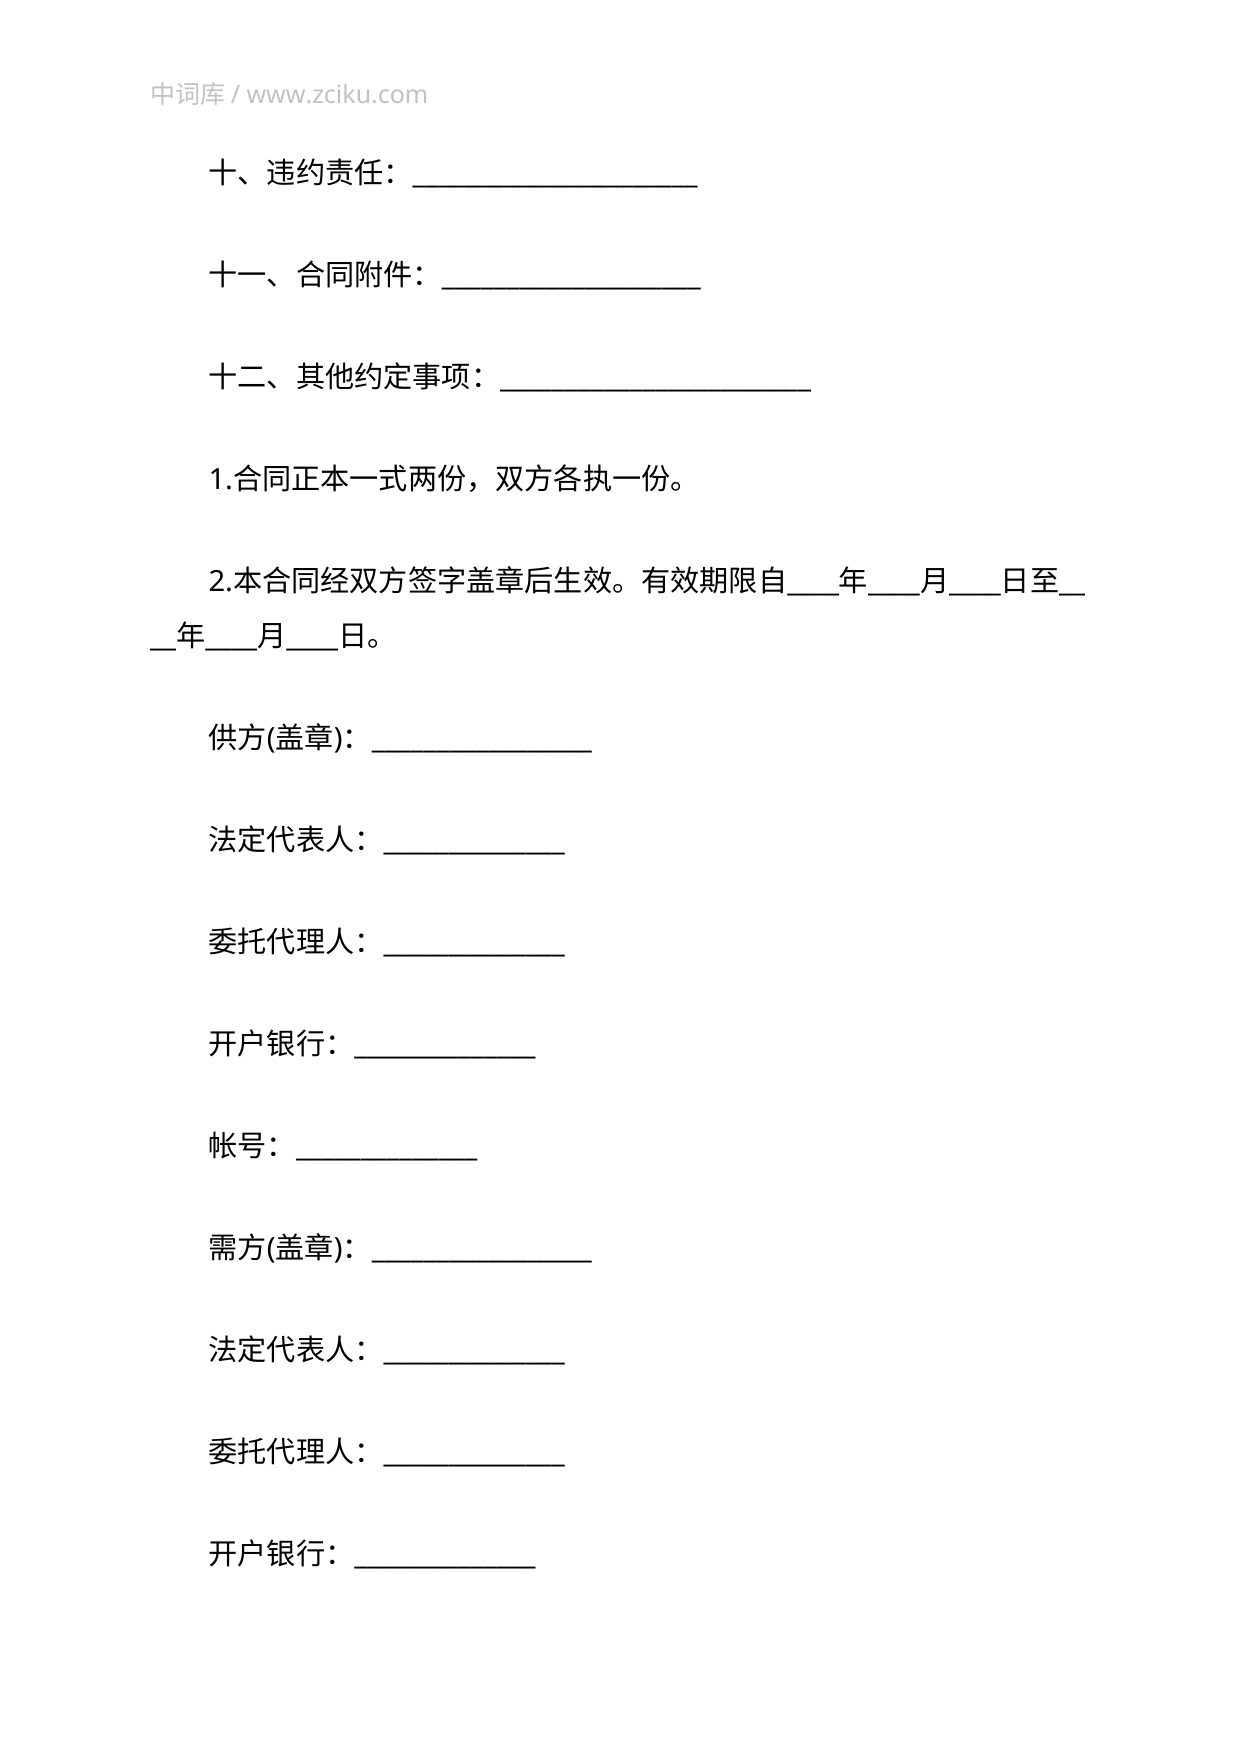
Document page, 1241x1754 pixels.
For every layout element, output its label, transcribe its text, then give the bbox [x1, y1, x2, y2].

text 十二、其他约定事项：________________________ [150, 354, 1090, 396]
text 法定代表人：______________ [150, 1327, 1090, 1369]
text 开户银行：______________ [150, 1021, 1090, 1063]
text 十、违约责任：______________________ [150, 150, 1090, 192]
text 1.合同正本一式两份，双方各执一份。 [150, 456, 1090, 498]
text 十一、合同附件：____________________ [150, 252, 1090, 294]
text 法定代表人：______________ [150, 817, 1090, 859]
text 开户银行：______________ [150, 1531, 1090, 1573]
text 2.本合同经双方签字盖章后生效。有效期限自____年____月____日至____年____月____日。 [150, 558, 1090, 655]
text 帐号：______________ [150, 1123, 1090, 1165]
text 委托代理人：______________ [150, 919, 1090, 961]
text 需方(盖章)：_________________ [150, 1225, 1090, 1267]
text 供方(盖章)：_________________ [150, 715, 1090, 757]
text 委托代理人：______________ [150, 1429, 1090, 1471]
